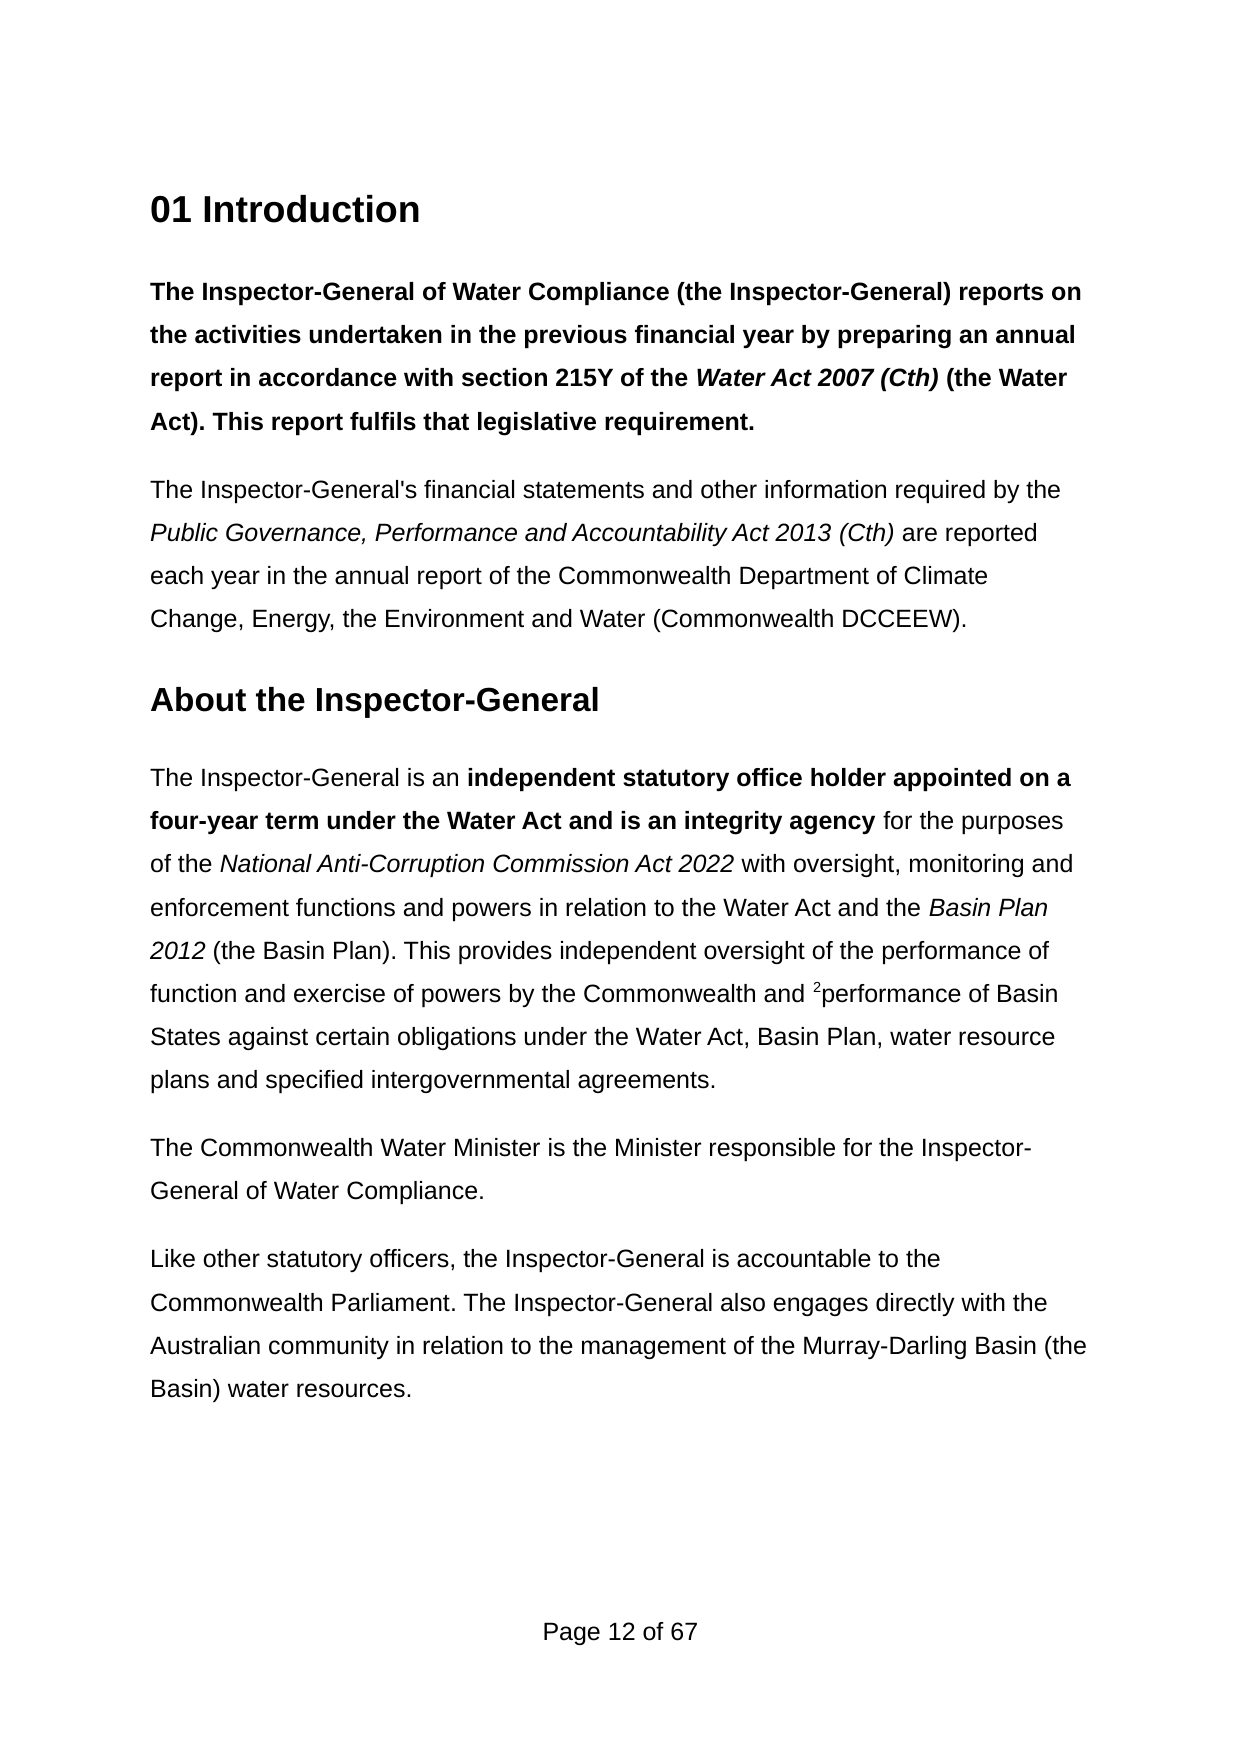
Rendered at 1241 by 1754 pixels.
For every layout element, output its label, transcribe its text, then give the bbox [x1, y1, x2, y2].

text The Inspector-General's financial statements and other information required by the Public Governance, Performance and Accountability Act 2013 (Cth) are reported each year in the annual report of the Commonwealth Department of Climate Change, Energy, the Environment and Water (Commonwealth DCCEEW). [150, 475, 1090, 633]
text The Commonwealth Water Minister is the Minister responsible for the Inspector-General of Water Compliance. [150, 1133, 1090, 1205]
text The Inspector-General of Water Compliance (the Inspector-General) reports on the activities undertaken in the previous financial year by preparing an annual report in accordance with section 215Y of the Water Act 2007 (Cth) (the Water Act). This report fulfils that legislative requirement. [150, 277, 1090, 435]
subtitle 01 Introduction [150, 187, 1090, 231]
text The Inspector-General is an independent statutory office holder appointed on a four-year term under the Water Act and is an integrity agency for the purposes of the National Anti-Corruption Commission Act 2022 with oversight, monitoring and enforcement functions and powers in relation to the Water Act and the Basin Plan 2012 (the Basin Plan). This provides independent oversight of the performance of function and exercise of powers by the Commonwealth and performance of Basin States against certain obligations under the Water Act, Basin Plan, water resource plans and specified intergovernmental agreements. [150, 763, 1090, 1094]
subtitle About the Inspector-General [150, 681, 1090, 719]
text Like other statutory officers, the Inspector-General is accountable to the Commonwealth Parliament. The Inspector-General also engages directly with the Australian community in relation to the management of the Murray-Darling Basin (the Basin) water resources. [150, 1244, 1090, 1402]
